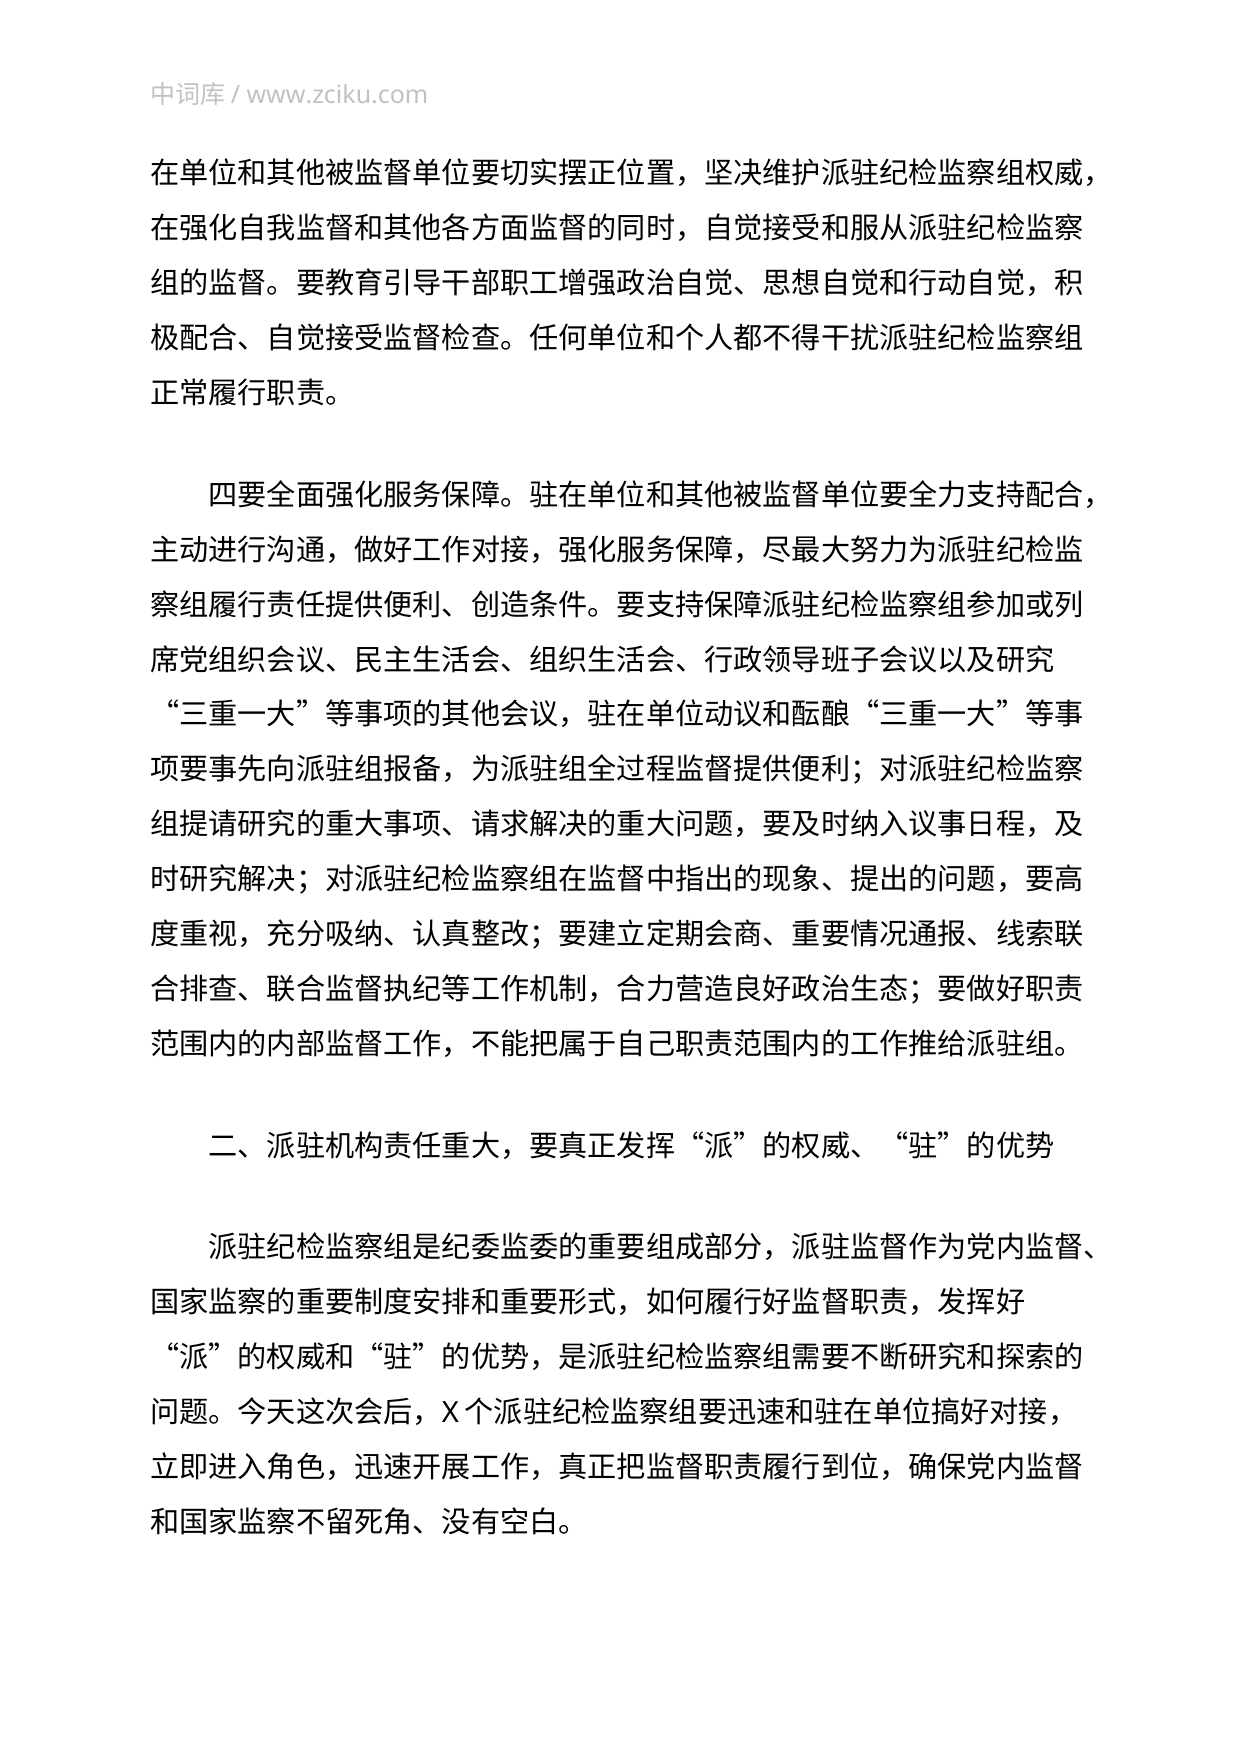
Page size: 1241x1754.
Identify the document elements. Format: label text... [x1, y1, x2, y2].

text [150, 150, 1090, 412]
text 派驻纪检监察组是纪委监委的重要组成部分，派驻监督作为党内监督、国家监察的重要制度安排和重要形式，如何履行好监督职责，发挥好“派”的权威和“驻”的优势，是派驻纪检监察组需要不断研究和探索的问题。今天这次会后，X个派驻纪检监察组要迅速和驻在单位搞好对接，立即进入角色，迅速开展工作，真正把监督职责履行到位，确保党内监督和国家监察不留死角、没有空白。 [150, 1224, 1090, 1541]
text 二、派驻机构责任重大，要真正发挥“派”的权威、“驻”的优势 [150, 1122, 1090, 1164]
text 四要全面强化服务保障。驻在单位和其他被监督单位要全力支持配合，主动进行沟通，做好工作对接，强化服务保障，尽最大努力为派驻纪检监察组履行责任提供便利、创造条件。要支持保障派驻纪检监察组参加或列席党组织会议、民主生活会、组织生活会、行政领导班子会议以及研究“三重一大”等事项的其他会议，驻在单位动议和酝酿“三重一大”等事项要事先向派驻组报备，为派驻组全过程监督提供便利；对派驻纪检监察组提请研究的重大事项、请求解决的重大问题，要及时纳入议事日程，及时研究解决；对派驻纪检监察组在监督中指出的现象、提出的问题，要高度重视，充分吸纳、认真整改；要建立定期会商、重要情况通报、线索联合排查、联合监督执纪等工作机制，合力营造良好政治生态；要做好职责范围内的内部监督工作，不能把属于自己职责范围内的工作推给派驻组。 [150, 471, 1090, 1063]
